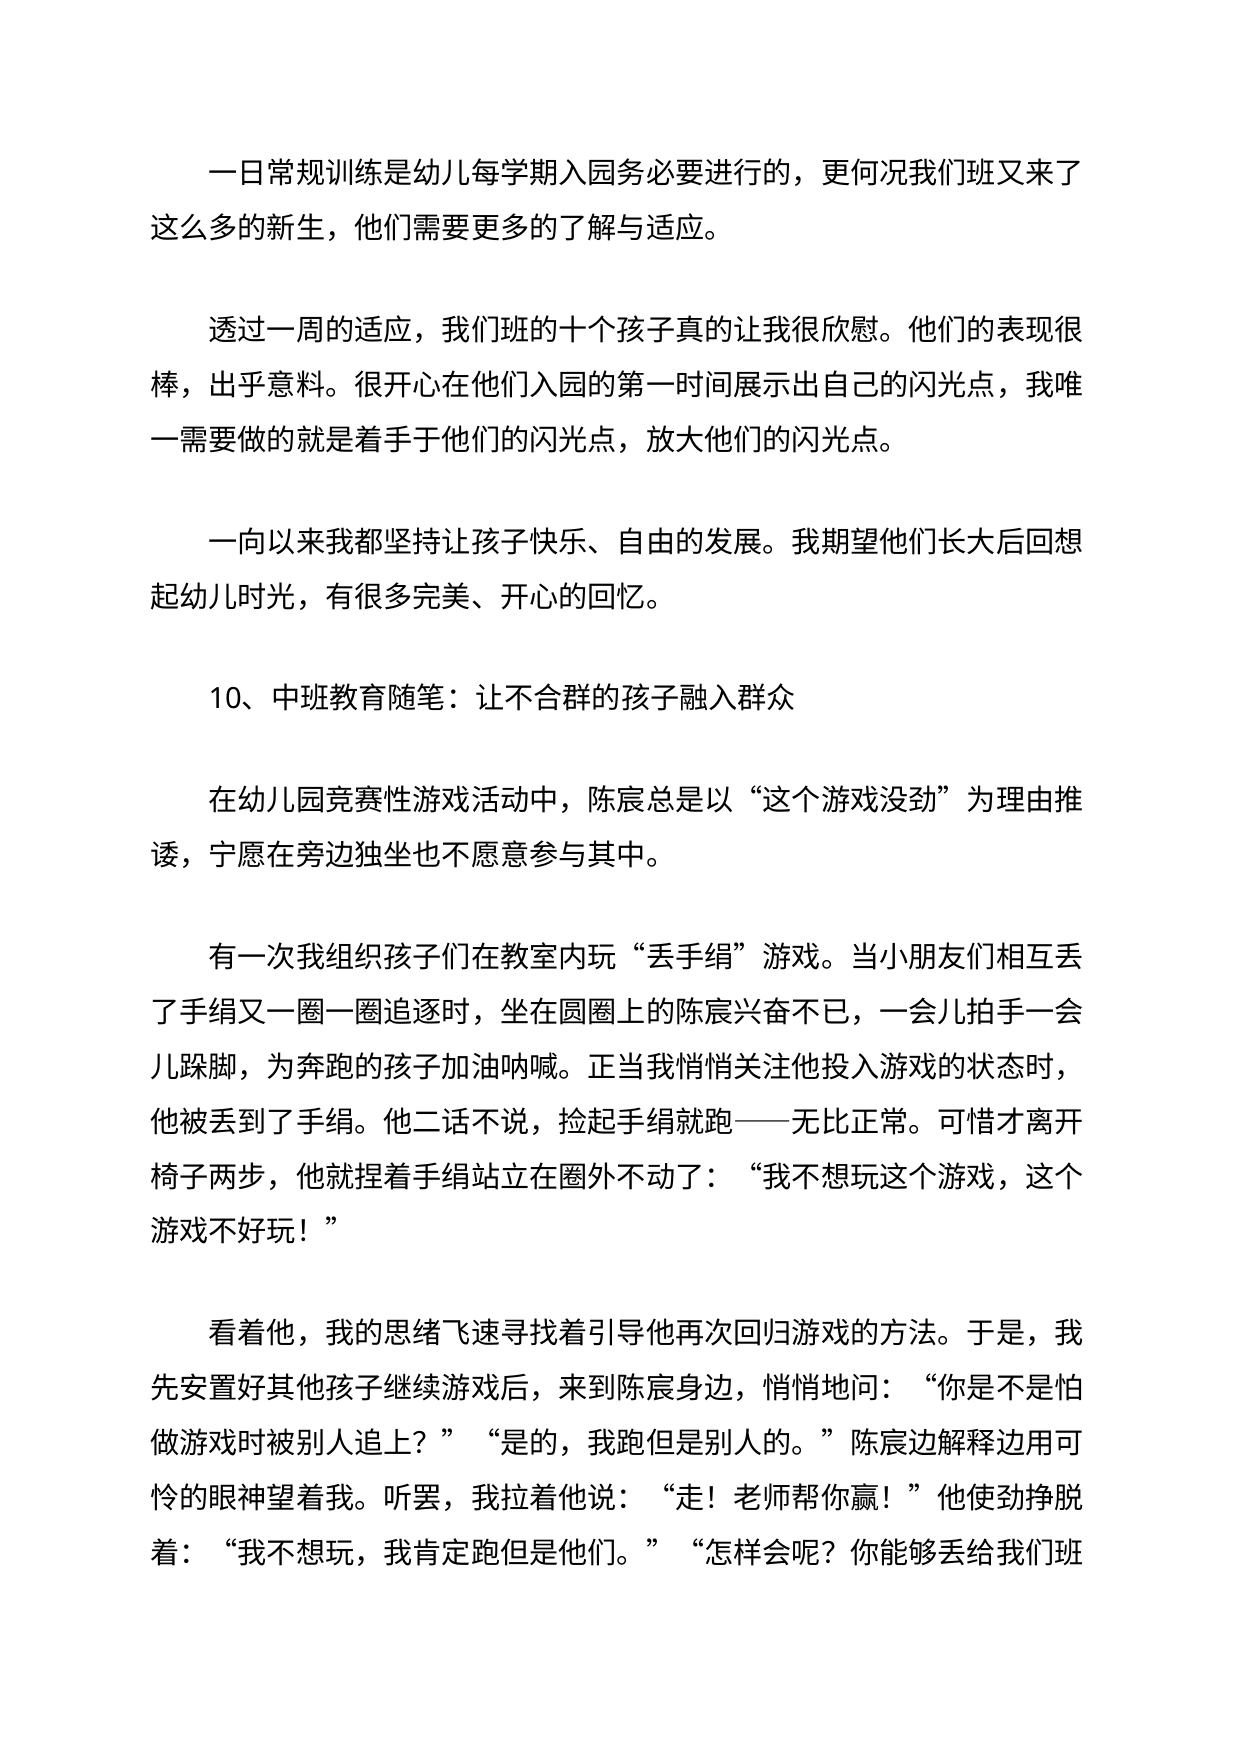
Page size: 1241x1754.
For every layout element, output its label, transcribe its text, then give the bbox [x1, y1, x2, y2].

text 透过一周的适应，我们班的十个孩子真的让我很欣慰。他们的表现很棒，出乎意料。很开心在他们入园的第一时间展示出自己的闪光点，我唯一需要做的就是着手于他们的闪光点，放大他们的闪光点。 [150, 307, 1090, 459]
text 一向以来我都坚持让孩子快乐、自由的发展。我期望他们长大后回想起幼儿时光，有很多完美、开心的回忆。 [150, 518, 1090, 615]
text 10、中班教育随笔：让不合群的孩子融入群众 [150, 675, 1090, 717]
text 一日常规训练是幼儿每学期入园务必要进行的，更何况我们班又来了这么多的新生，他们需要更多的了解与适应。 [150, 150, 1090, 247]
text 有一次我组织孩子们在教室内玩“丢手绢”游戏。当小朋友们相互丢了手绢又一圈一圈追逐时，坐在圆圈上的陈宸兴奋不已，一会儿拍手一会儿跺脚，为奔跑的孩子加油呐喊。正当我悄悄关注他投入游戏的状态时，他被丢到了手绢。他二话不说，捡起手绢就跑——无比正常。可惜才离开椅子两步，他就捏着手绢站立在圈外不动了：“我不想玩这个游戏，这个游戏不好玩！” [150, 933, 1090, 1250]
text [150, 1310, 1090, 1572]
text 在幼儿园竞赛性游戏活动中，陈宸总是以“这个游戏没劲”为理由推诿，宁愿在旁边独坐也不愿意参与其中。 [150, 777, 1090, 874]
